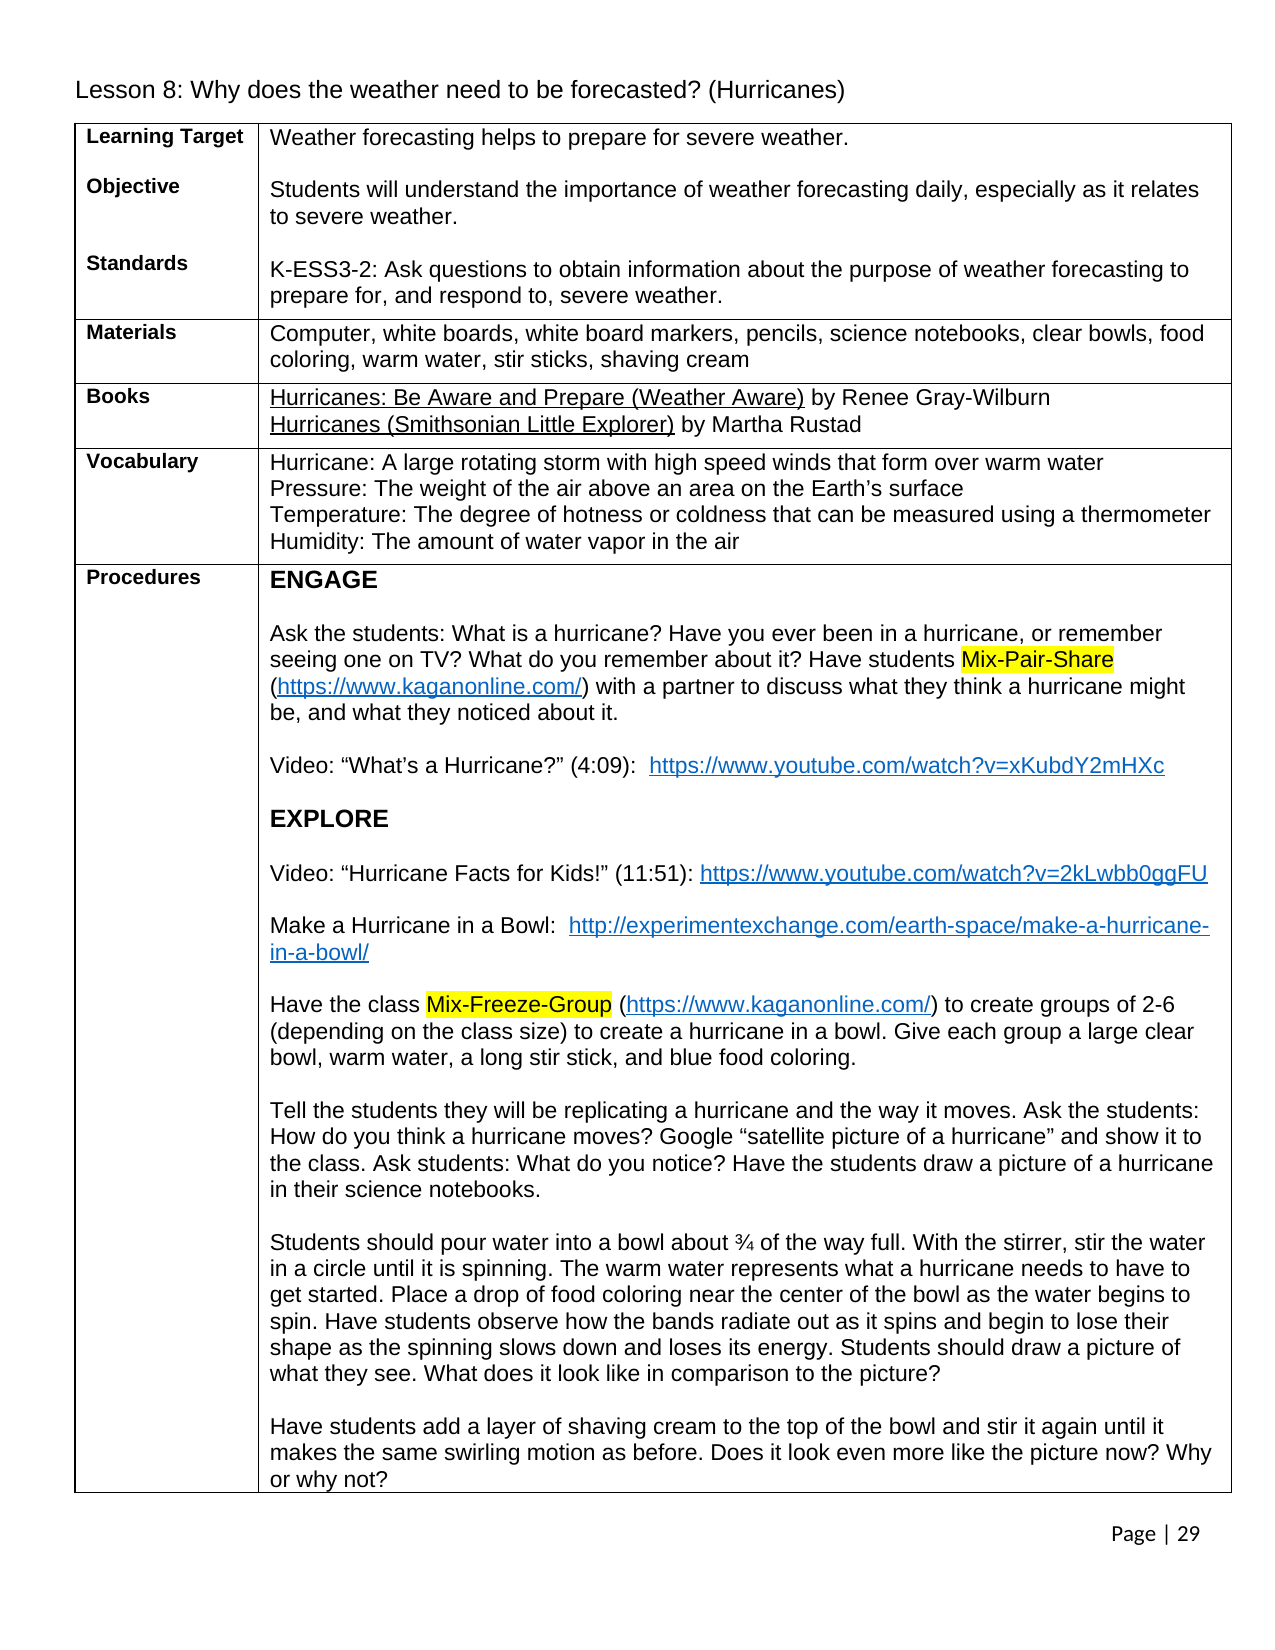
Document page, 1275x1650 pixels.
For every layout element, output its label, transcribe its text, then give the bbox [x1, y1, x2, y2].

text Lesson 8: Why does the weather need to be forecasted? (Hurricanes) [75, 75, 1200, 104]
table_cell Hurricanes: Be Aware and Prepare (Weather Aware) by Renee Gray-Wilburn Hurricanes (Smithsonian Little Explorer) by Martha Rustad [259, 384, 1231, 448]
table_cell Computer, white boards, white board markers, pencils, science notebooks, clear bowls, food coloring, warm water, stir sticks, shaving cream [259, 320, 1231, 383]
table_cell Materials [76, 320, 258, 383]
table_cell Procedures [76, 565, 258, 1492]
table_cell Books [76, 384, 258, 448]
table_header Learning Target Objective Standards [76, 124, 258, 318]
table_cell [259, 565, 1231, 1492]
table_header Weather forecasting helps to prepare for severe weather. Students will understand the importance of weather forecasting daily, especially as it relates to severe weather. K-ESS3-2: Ask questions to obtain information about the purpose of weather forecasting to prepare for, and respond to, severe weather. [259, 124, 1231, 318]
table_cell Vocabulary [76, 449, 258, 564]
table_cell Hurricane: A large rotating storm with high speed winds that form over warm water Pressure: The weight of the air above an area on the Earth’s surface Temperature: The degree of hotness or coldness that can be measured using a thermometer Humidity: The amount of water vapor in the air [259, 449, 1231, 564]
